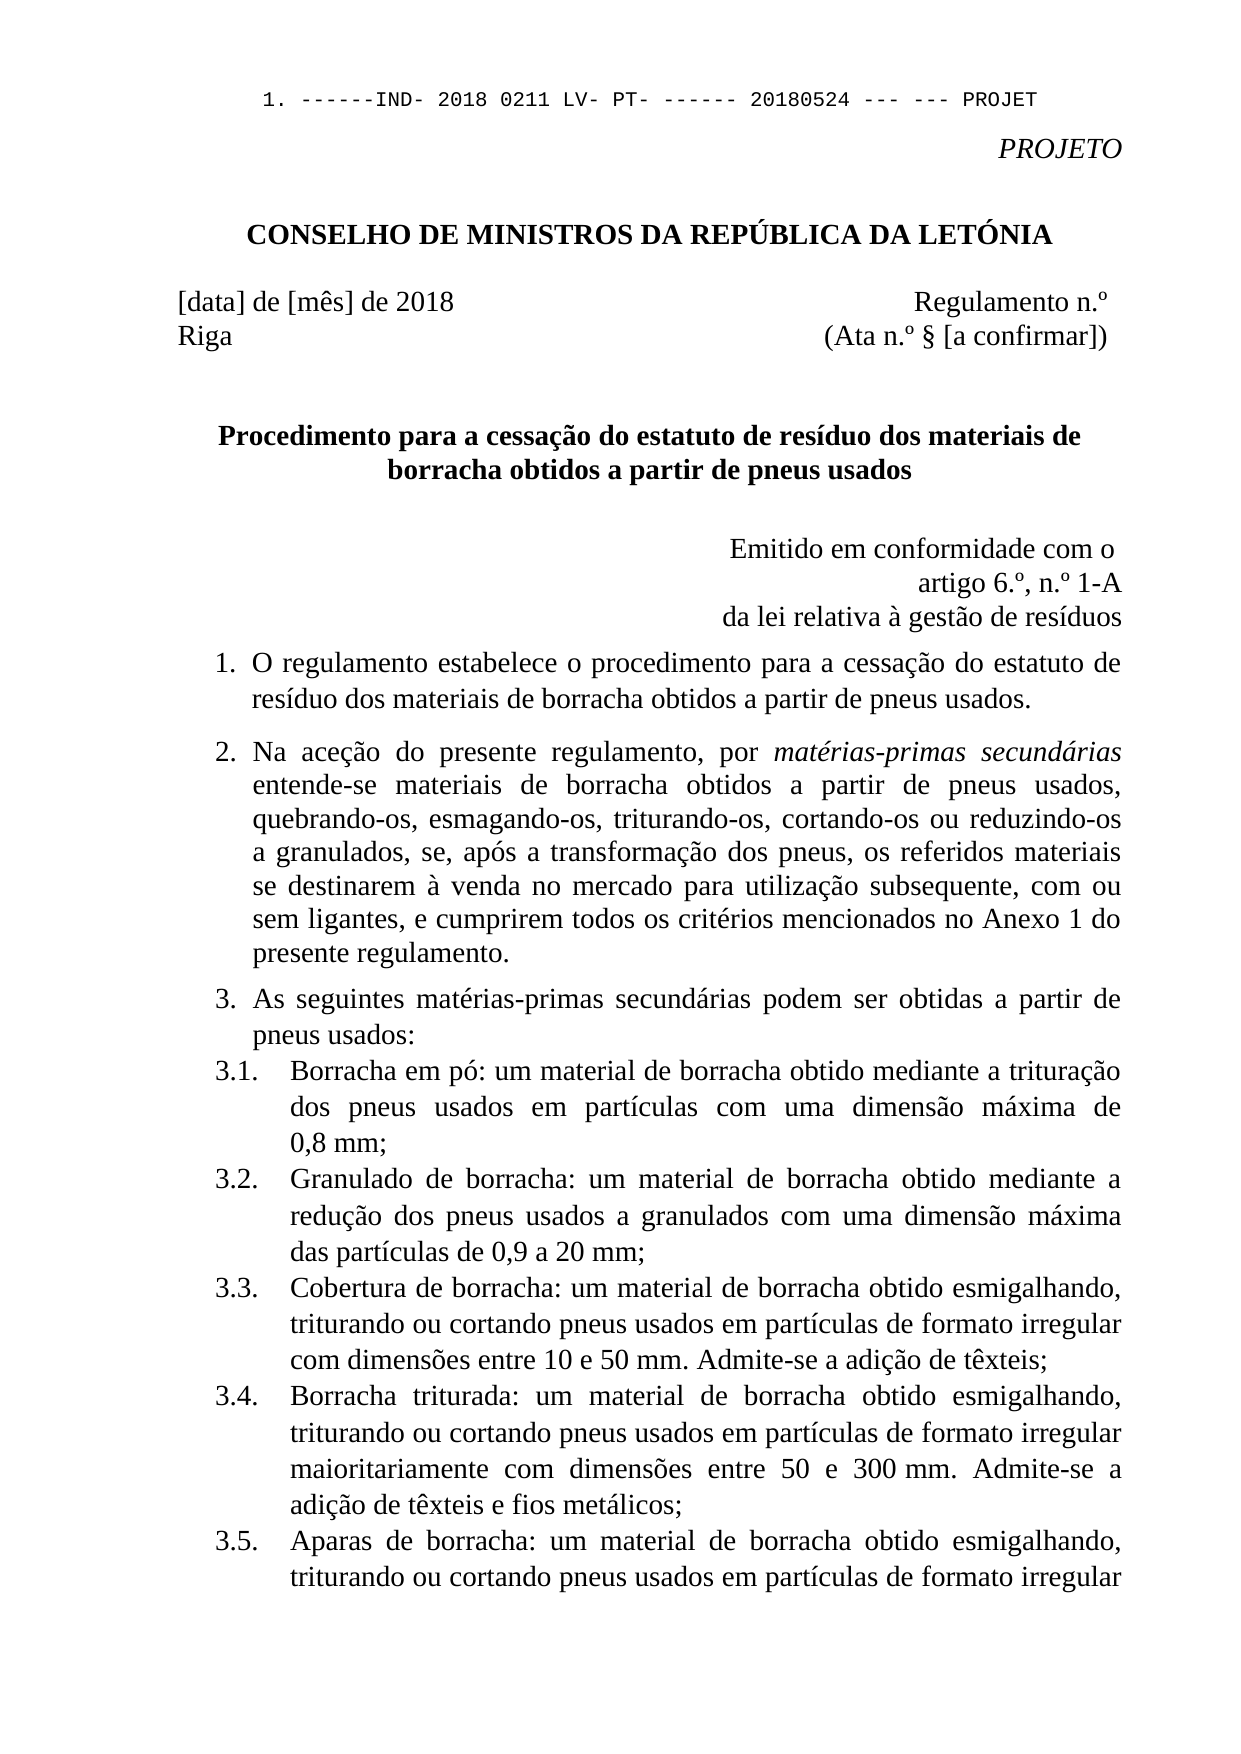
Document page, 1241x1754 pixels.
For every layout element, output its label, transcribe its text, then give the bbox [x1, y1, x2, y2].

list Granulado de borracha: um material de borracha obtido mediante a redução dos pneus usados a granulados com uma dimensão máxima das partículas de 0,9 a 20 mm; [215, 1162, 1122, 1267]
text [data] de [mês] de 2018 Regulamento n.º [177, 284, 1122, 318]
list As seguintes matérias-primas secundárias podem ser obtidas a partir de pneus usados: [215, 981, 1122, 1051]
list O regulamento estabelece o procedimento para a cessação do estatuto de resíduo dos materiais de borracha obtidos a partir de pneus usados. [214, 645, 1122, 714]
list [215, 1523, 1122, 1593]
text Riga (Ata n.º § [a confirmar]) [177, 318, 1122, 351]
text Procedimento para a cessação do estatuto de resíduo dos materiais de borracha obtidos a partir de pneus usados [177, 418, 1122, 486]
list Borracha em pó: um material de borracha obtido mediante a trituração dos pneus usados em partículas com uma dimensão máxima de 0,8 mm; [215, 1053, 1122, 1159]
text CONSELHO DE MINISTROS DA REPÚBLICA DA LETÓNIA [177, 217, 1122, 251]
text 1. ------IND- 2018 0211 LV- PT- ------ 20180524 --- --- PROJET [177, 89, 1122, 112]
list Na aceção do presente regulamento, por matérias-primas secundárias entende-se materiais de borracha obtidos a partir de pneus usados, quebrando-os, esmagando-os, triturando-os, cortando-os ou reduzindo-os a granulados, se, após a transformação dos pneus, os referidos materiais se destinarem à venda no mercado para utilização subsequente, com ou sem ligantes, e cumprirem todos os critérios mencionados no Anexo 1 do presente regulamento. [215, 734, 1122, 968]
list Borracha triturada: um material de borracha obtido esmigalhando, triturando ou cortando pneus usados em partículas de formato irregular maioritariamente com dimensões entre 50 e 300 mm. Admite-se a adição de têxteis e fios metálicos; [215, 1378, 1122, 1521]
text Emitido em conformidade com o artigo 6.º, n.º 1-A da lei relativa à gestão de resíduos [177, 532, 1122, 632]
list Cobertura de borracha: um material de borracha obtido esmigalhando, triturando ou cortando pneus usados em partículas de formato irregular com dimensões entre 10 e 50 mm. Admite-se a adição de têxteis; [215, 1270, 1122, 1376]
subtitle PROJETO [177, 131, 1122, 164]
